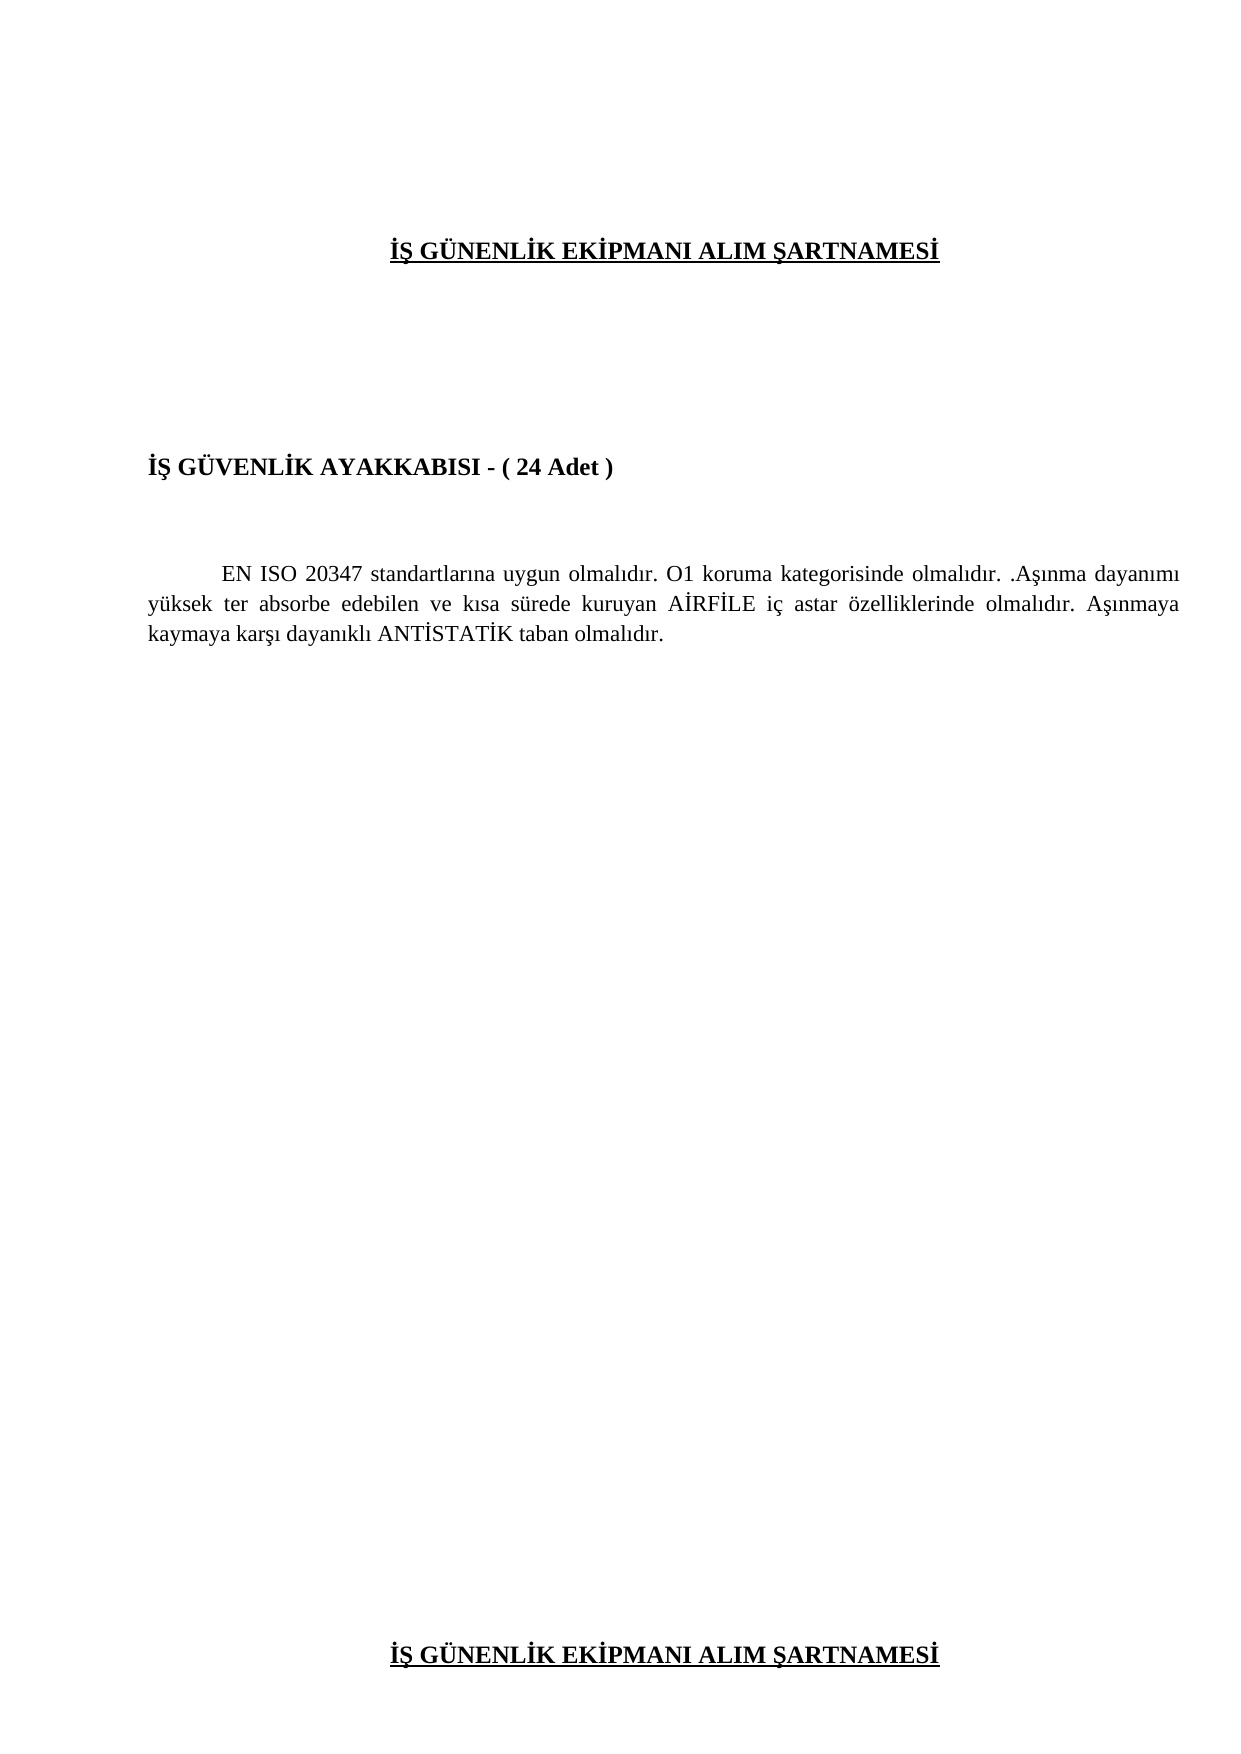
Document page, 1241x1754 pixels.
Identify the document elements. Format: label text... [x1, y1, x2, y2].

text İŞ GÜVENLİK AYAKKABISI - ( 24 Adet ) [148, 452, 1181, 481]
text İŞ GÜNENLİK EKİPMANI ALIM ŞARTNAMESİ [148, 1640, 1181, 1669]
text EN ISO 20347 standartlarına uygun olmalıdır. O1 koruma kategorisinde olmalıdır. .Aşınma dayanımı yüksek ter absorbe edebilen ve kısa sürede kuruyan AİRFİLE iç astar özelliklerinde olmalıdır. Aşınmaya kaymaya karşı dayanıklı ANTİSTATİK taban olmalıdır. [148, 559, 1181, 646]
text İŞ GÜNENLİK EKİPMANI ALIM ŞARTNAMESİ [148, 236, 1181, 265]
